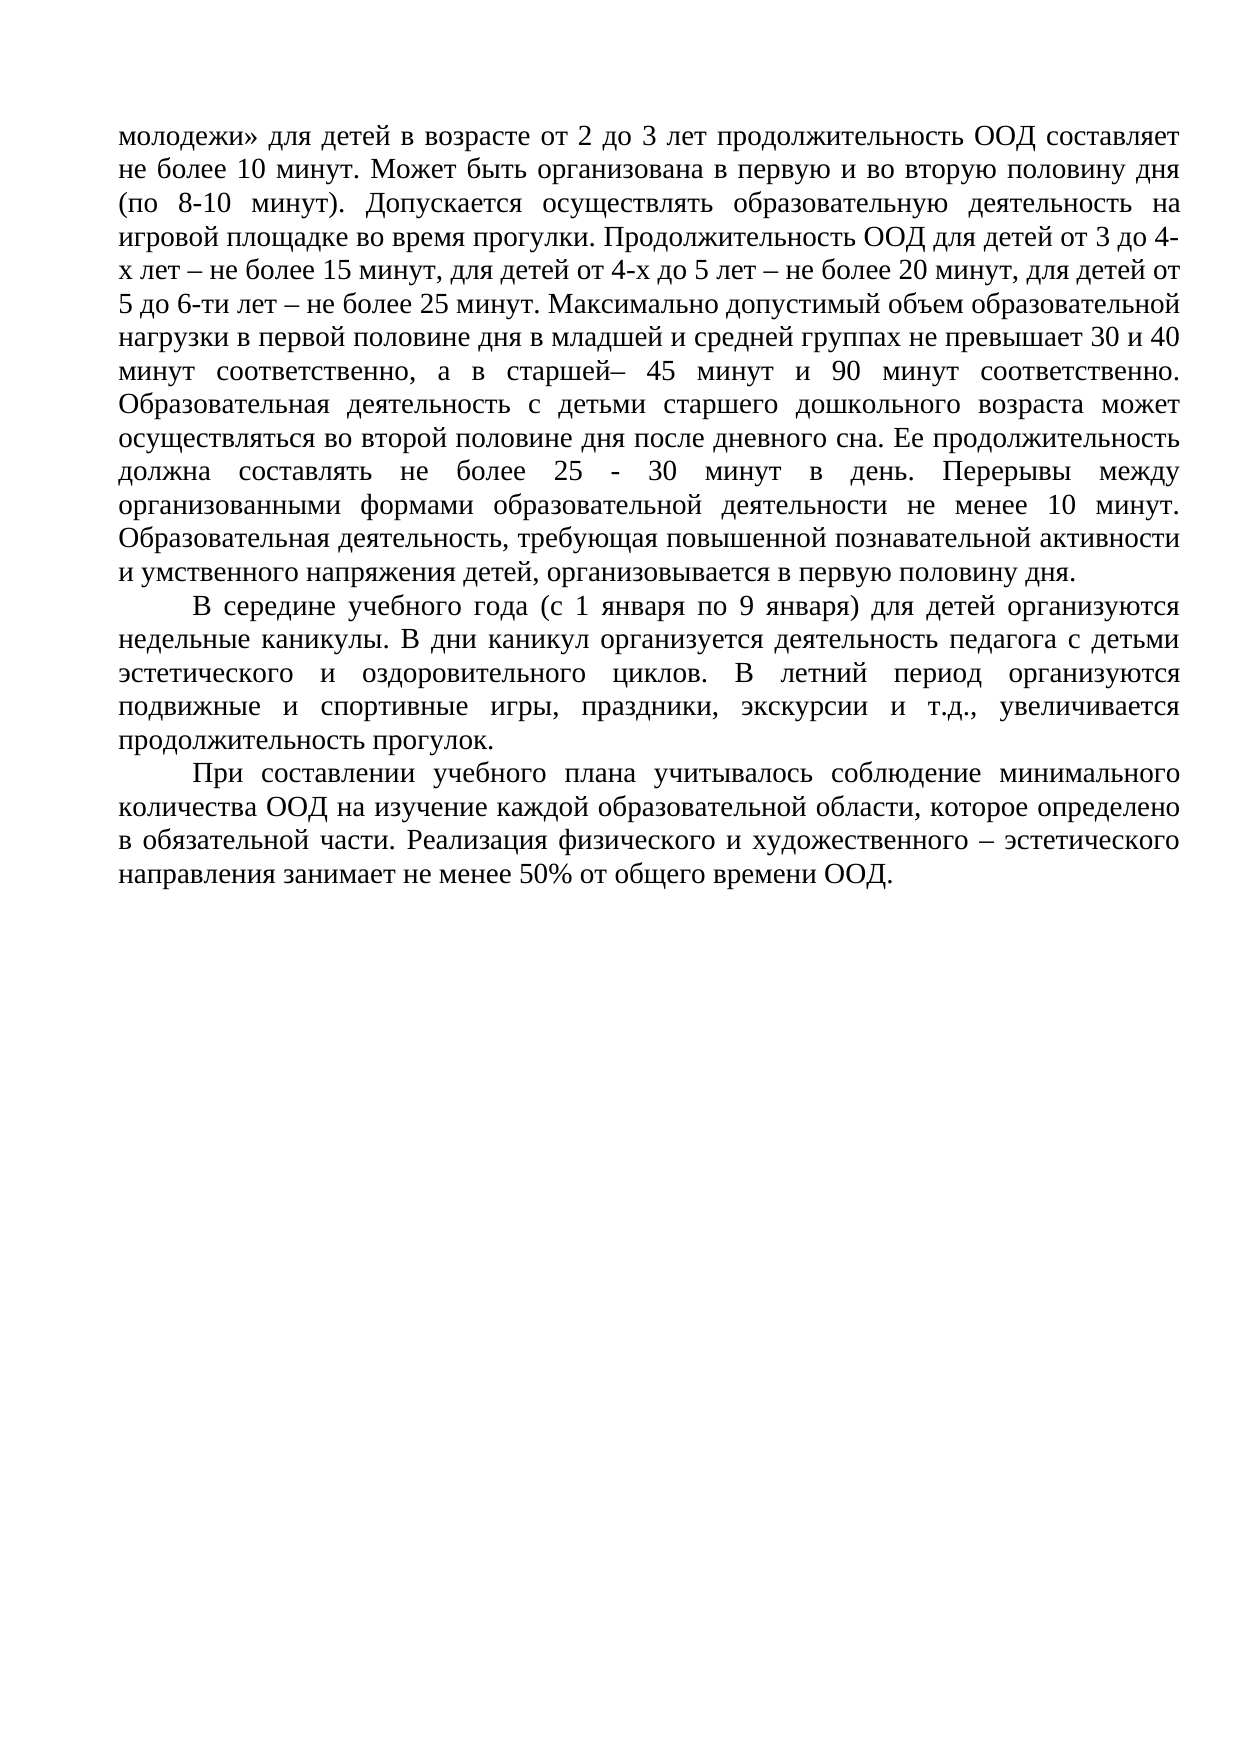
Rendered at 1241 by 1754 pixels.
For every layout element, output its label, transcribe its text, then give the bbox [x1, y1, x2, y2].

text При составлении учебного плана учитывалось соблюдение минимального количества ООД на изучение каждой образовательной области, которое определено в обязательной части. Реализация физического и художественного – эстетического направления занимает не менее 50% от общего времени ООД. [118, 755, 1181, 889]
text В середине учебного года (с 1 января по 9 января) для детей организуются недельные каникулы. В дни каникул организуется деятельность педагога с детьми эстетического и оздоровительного циклов. В летний период организуются подвижные и спортивные игры, праздники, экскурсии и т.д., увеличивается продолжительность прогулок. [118, 588, 1181, 755]
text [118, 118, 1181, 588]
